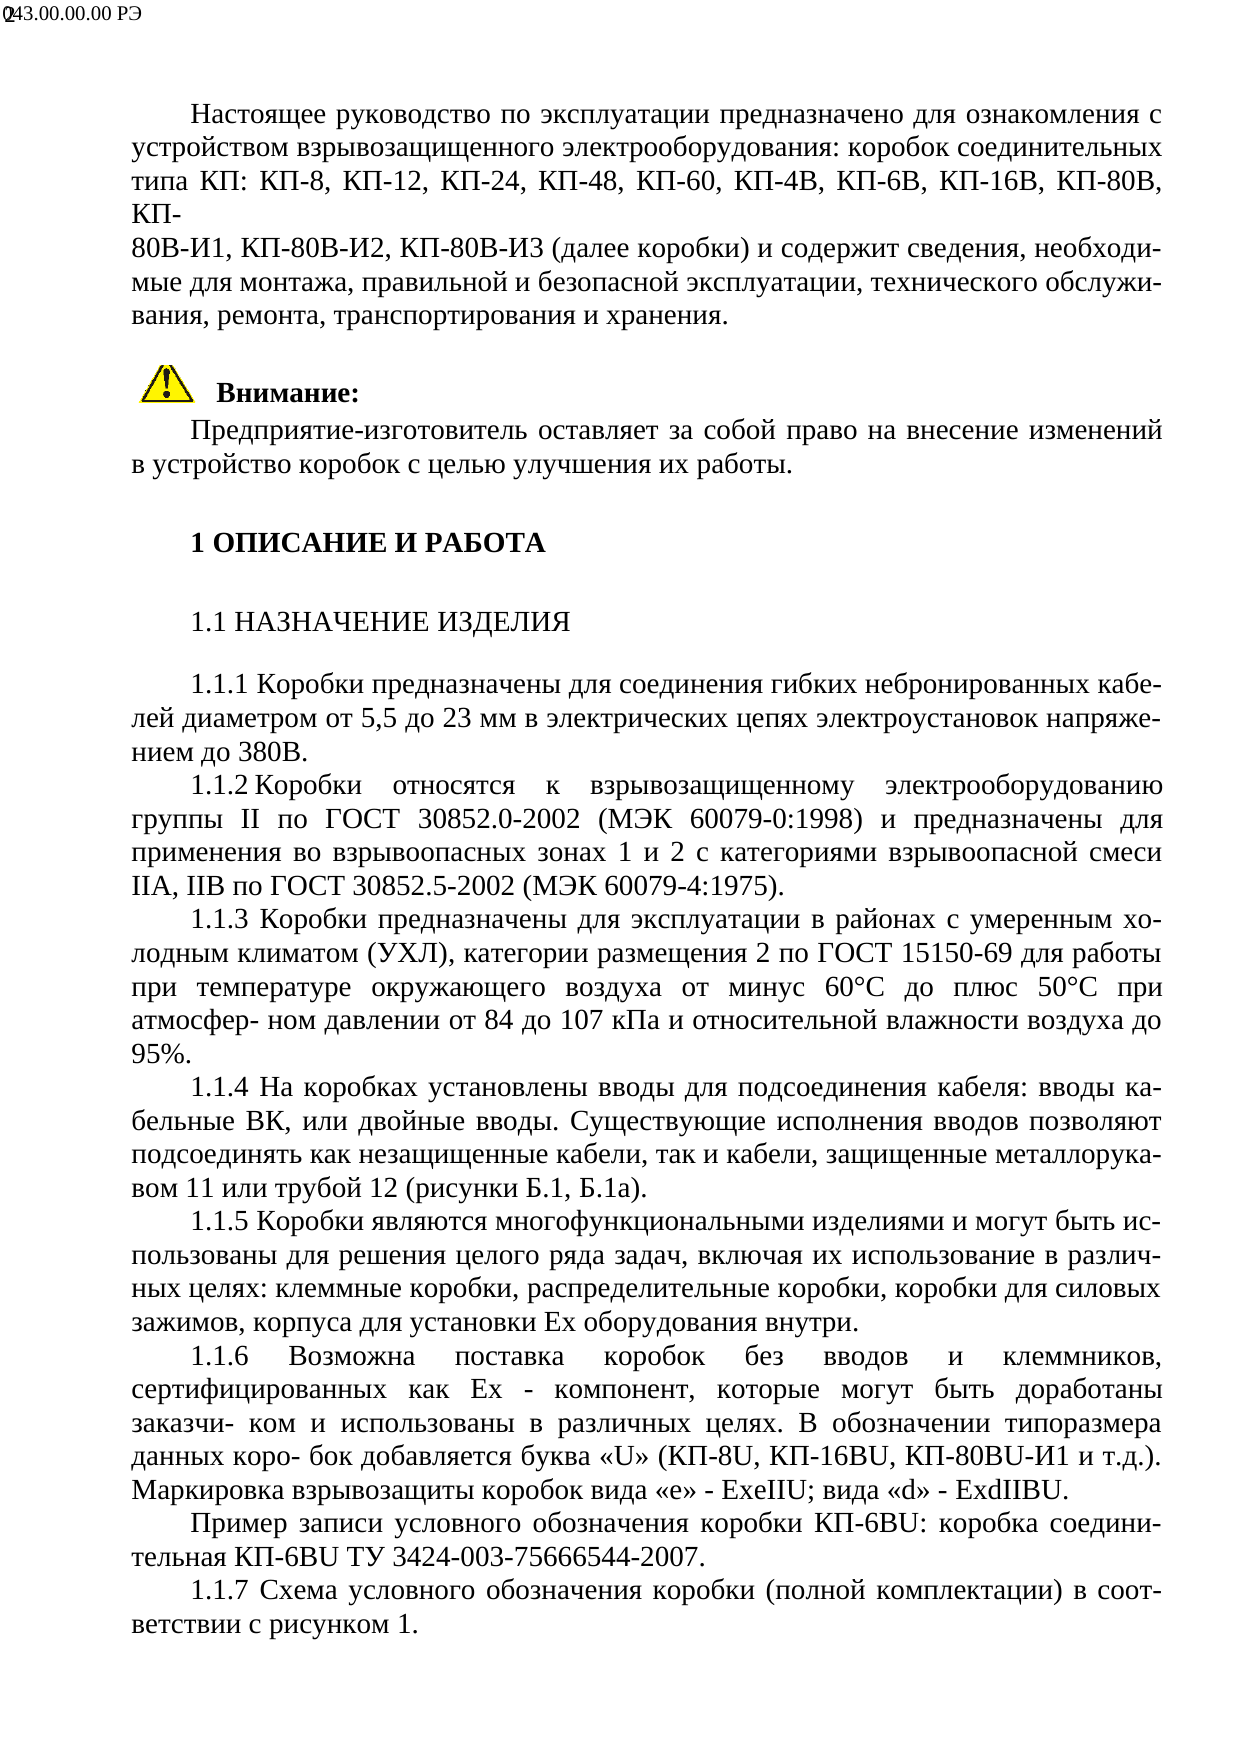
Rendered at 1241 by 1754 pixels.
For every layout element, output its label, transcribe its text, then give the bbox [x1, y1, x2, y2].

list Коробки предназначены для эксплуатации в районах с умеренным хо- лодным климатом (УХЛ), категории размещения 2 по ГОСТ 15150-69 для работы при температуре окружающего воздуха от минус 60°С до плюс 50°С при атмосфер- ном давлении от 84 до 107 кПа и относительной влажности воздуха до 95%. [131, 902, 1163, 1069]
subtitle ОПИСАНИЕ И РАБОТА [190, 525, 1226, 559]
list Коробки относятся к взрывозащищенному электрооборудованию группы II по ГОСТ 30852.0-2002 (МЭК 60079-0:1998) и предназначены для применения во взрывоопасных зонах 1 и 2 с категориями взрывоопасной смеси IIА, IIВ по ГОСТ 30852.5-2002 (МЭК 60079-4:1975). [131, 767, 1163, 902]
text Предприятие-изготовитель оставляет за собой право на внесение изменений в устройство коробок с целью улучшения их работы. [131, 412, 1162, 479]
text Пример записи условного обозначения коробки КП-6ВU: коробка соедини- тельная КП-6ВU ТУ 3424-003-75666544-2007. [131, 1505, 1163, 1572]
picture [138, 365, 196, 403]
list НАЗНАЧЕНИЕ ИЗДЕЛИЯ [190, 604, 1226, 638]
list Возможна поставка коробок без вводов и клеммников, cертифицированных как Ех - компонент, которые могут быть доработаны заказчи- ком и использованы в различных целях. В обозначении типоразмера данных коро- бок добавляется буква «U» (КП-8U, КП-16ВU, КП-80ВU-И1 и т.д.). Маркировка взрывозащиты коробок вида «e» - ЕхеIIU; вида «d» - ЕxdIIBU. [131, 1338, 1163, 1505]
list Схема условного обозначения коробки (полной комплектации) в соот- ветствии с рисунком 1. [131, 1572, 1163, 1639]
list Коробки предназначены для соединения гибких небронированных кабе- лей диаметром от 5,5 до 23 мм в электрических цепях электроустановок напряже- нием до 380В. [131, 667, 1163, 767]
list На коробках установлены вводы для подсоединения кабеля: вводы ка- бельные ВК, или двойные вводы. Существующие исполнения вводов позволяют подсоединять как незащищенные кабели, так и кабели, защищенные металлорука- вом 11 или трубой 12 (рисунки Б.1, Б.1а). [131, 1069, 1163, 1203]
list Коробки являются многофункциональными изделиями и могут быть ис- пользованы для решения целого ряда задач, включая их использование в различ- ных целях: клеммные коробки, распределительные коробки, коробки для силовых зажимов, корпуса для установки Ех оборудования внутри. [131, 1203, 1162, 1338]
text 80В-И1, КП-80В-И2, КП-80В-И3 (далее коробки) и содержит сведения, необходи- мые для монтажа, правильной и безопасной эксплуатации, технического обслужи- вания, ремонта, транспортирования и хранения. [131, 230, 1163, 331]
text Настоящее руководство по эксплуатации предназначено для ознакомления с устройством взрывозащищенного электрооборудования: коробок соединительных типа КП: КП-8, КП-12, КП-24, КП-48, КП-60, КП-4В, КП-6В, КП-16В, КП-80В, КП- [131, 96, 1163, 230]
text Внимание: [139, 365, 1226, 412]
